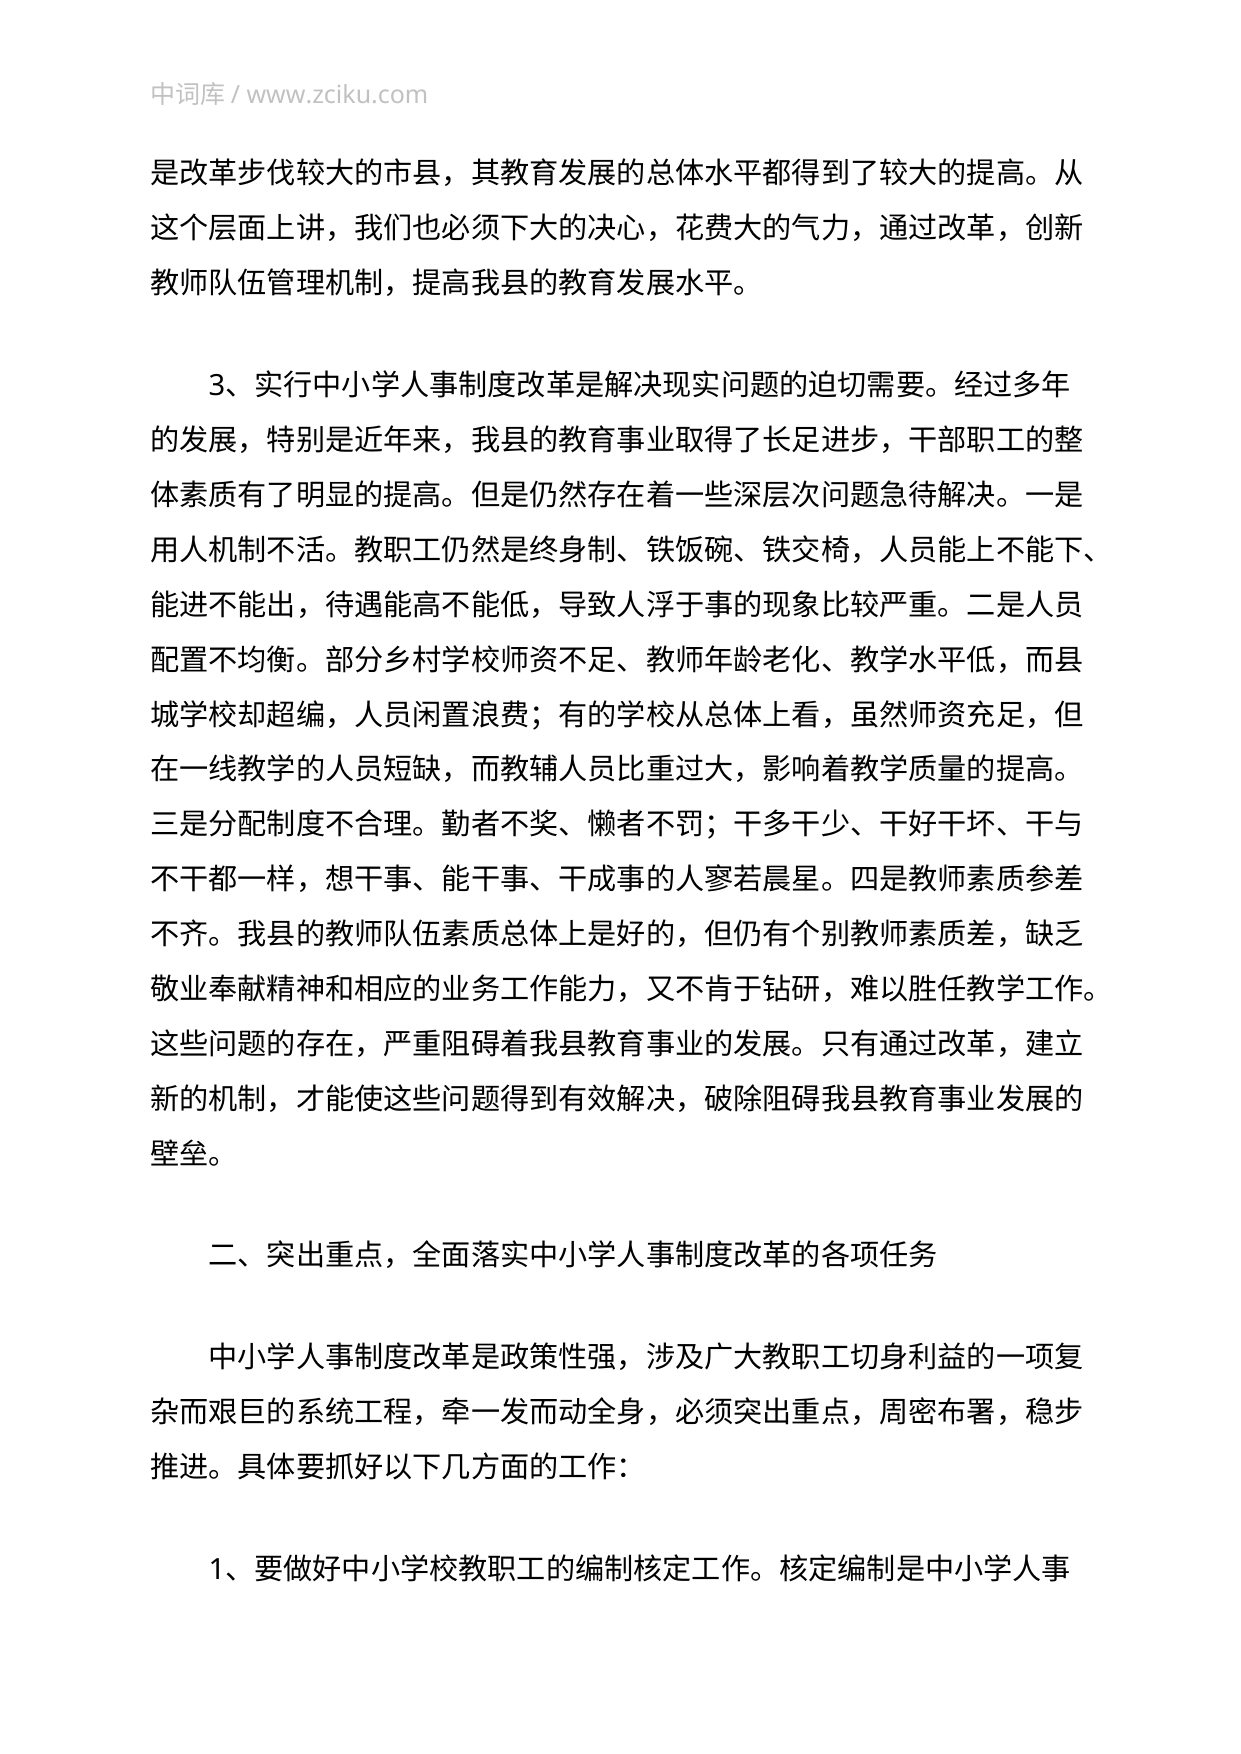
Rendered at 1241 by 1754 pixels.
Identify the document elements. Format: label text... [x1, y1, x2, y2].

text 二、突出重点，全面落实中小学人事制度改革的各项任务 [150, 1232, 1090, 1274]
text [150, 1545, 1090, 1588]
text 中小学人事制度改革是政策性强，涉及广大教职工切身利益的一项复杂而艰巨的系统工程，牵一发而动全身，必须突出重点，周密布署，稳步推进。具体要抓好以下几方面的工作： [150, 1334, 1090, 1486]
text 3、实行中小学人事制度改革是解决现实问题的迫切需要。经过多年的发展，特别是近年来，我县的教育事业取得了长足进步，干部职工的整体素质有了明显的提高。但是仍然存在着一些深层次问题急待解决。一是用人机制不活。教职工仍然是终身制、铁饭碗、铁交椅，人员能上不能下、能进不能出，待遇能高不能低，导致人浮于事的现象比较严重。二是人员配置不均衡。部分乡村学校师资不足、教师年龄老化、教学水平低，而县城学校却超编，人员闲置浪费；有的学校从总体上看，虽然师资充足，但在一线教学的人员短缺，而教辅人员比重过大，影响着教学质量的提高。三是分配制度不合理。勤者不奖、懒者不罚；干多干少、干好干坏、干与不干都一样，想干事、能干事、干成事的人寥若晨星。四是教师素质参差不齐。我县的教师队伍素质总体上是好的，但仍有个别教师素质差，缺乏敬业奉献精神和相应的业务工作能力，又不肯于钻研，难以胜任教学工作。这些问题的存在，严重阻碍着我县教育事业的发展。只有通过改革，建立新的机制，才能使这些问题得到有效解决，破除阻碍我县教育事业发展的壁垒。 [150, 362, 1090, 1172]
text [150, 150, 1090, 302]
